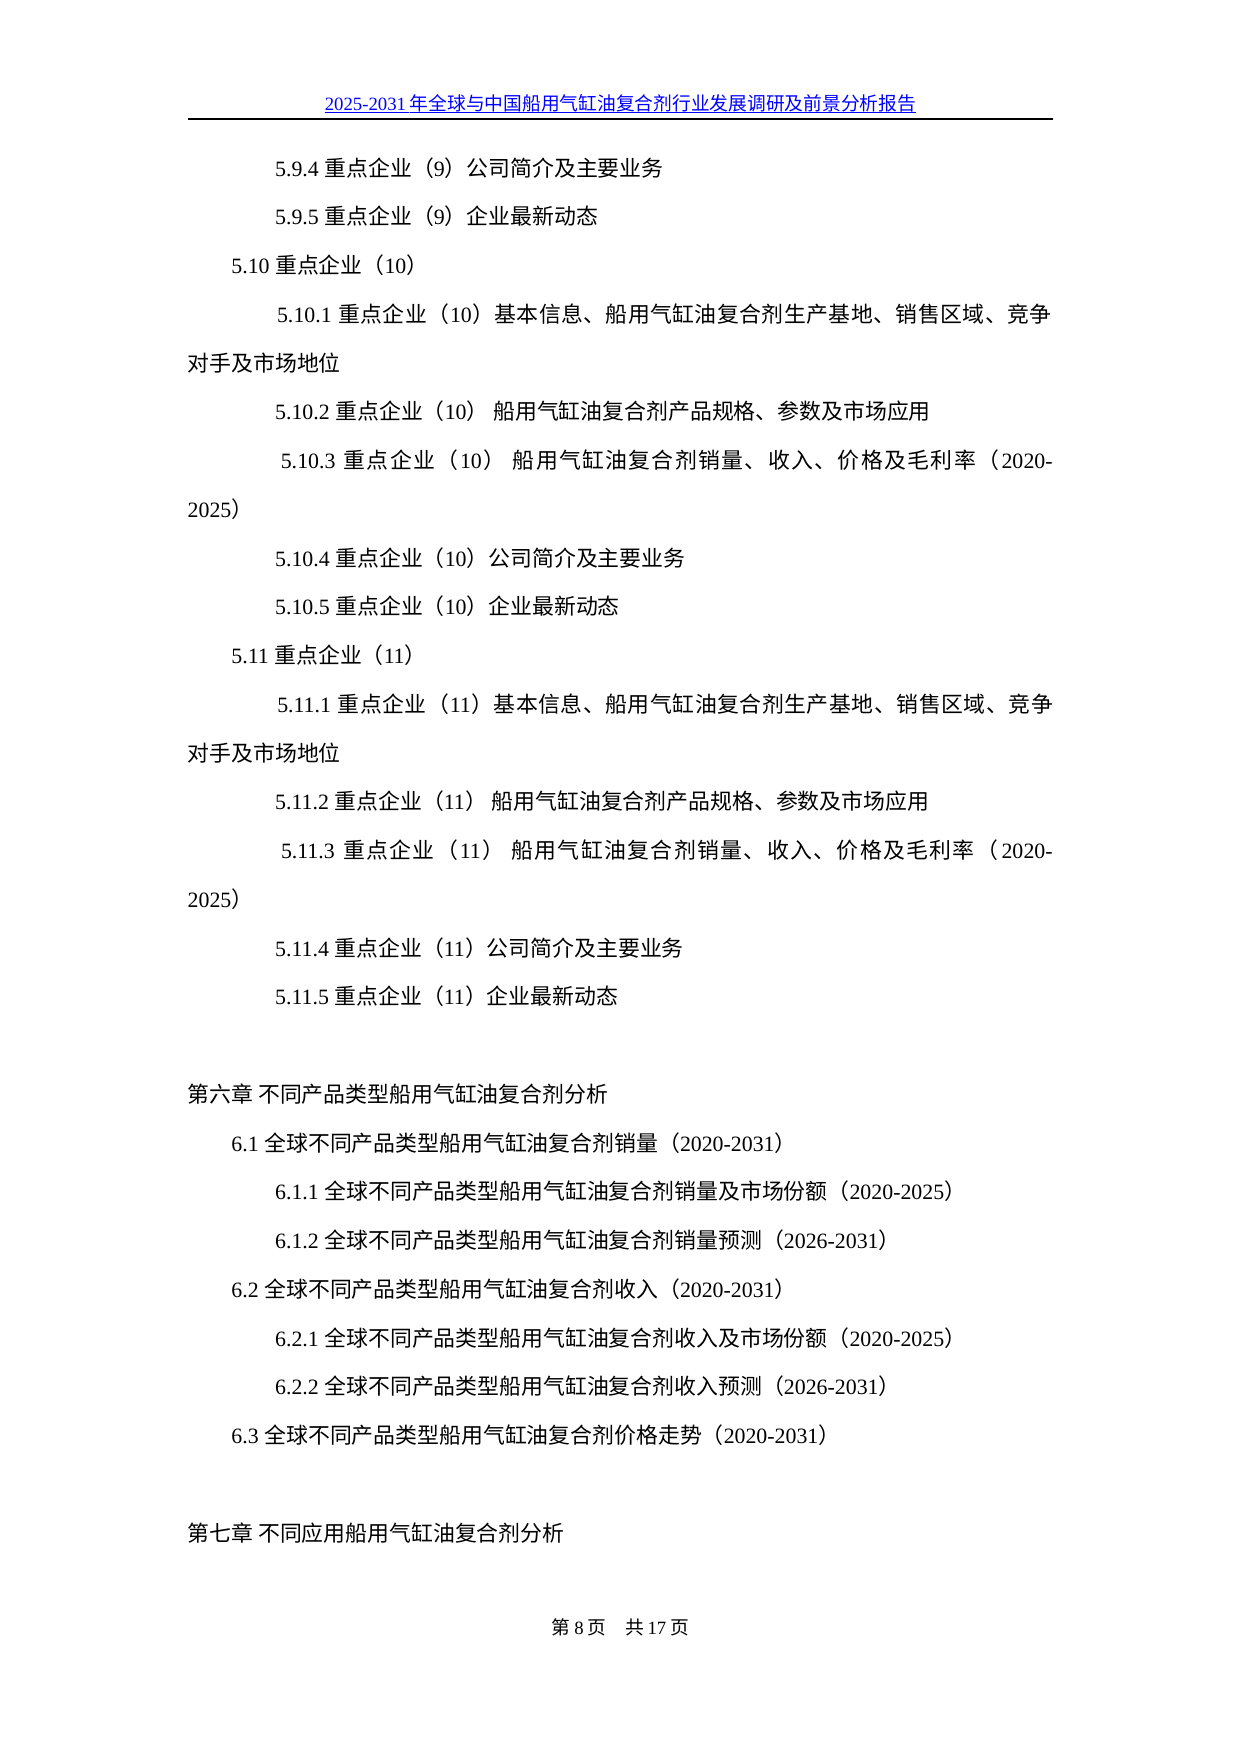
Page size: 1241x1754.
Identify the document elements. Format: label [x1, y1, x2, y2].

text [187, 150, 1053, 1548]
